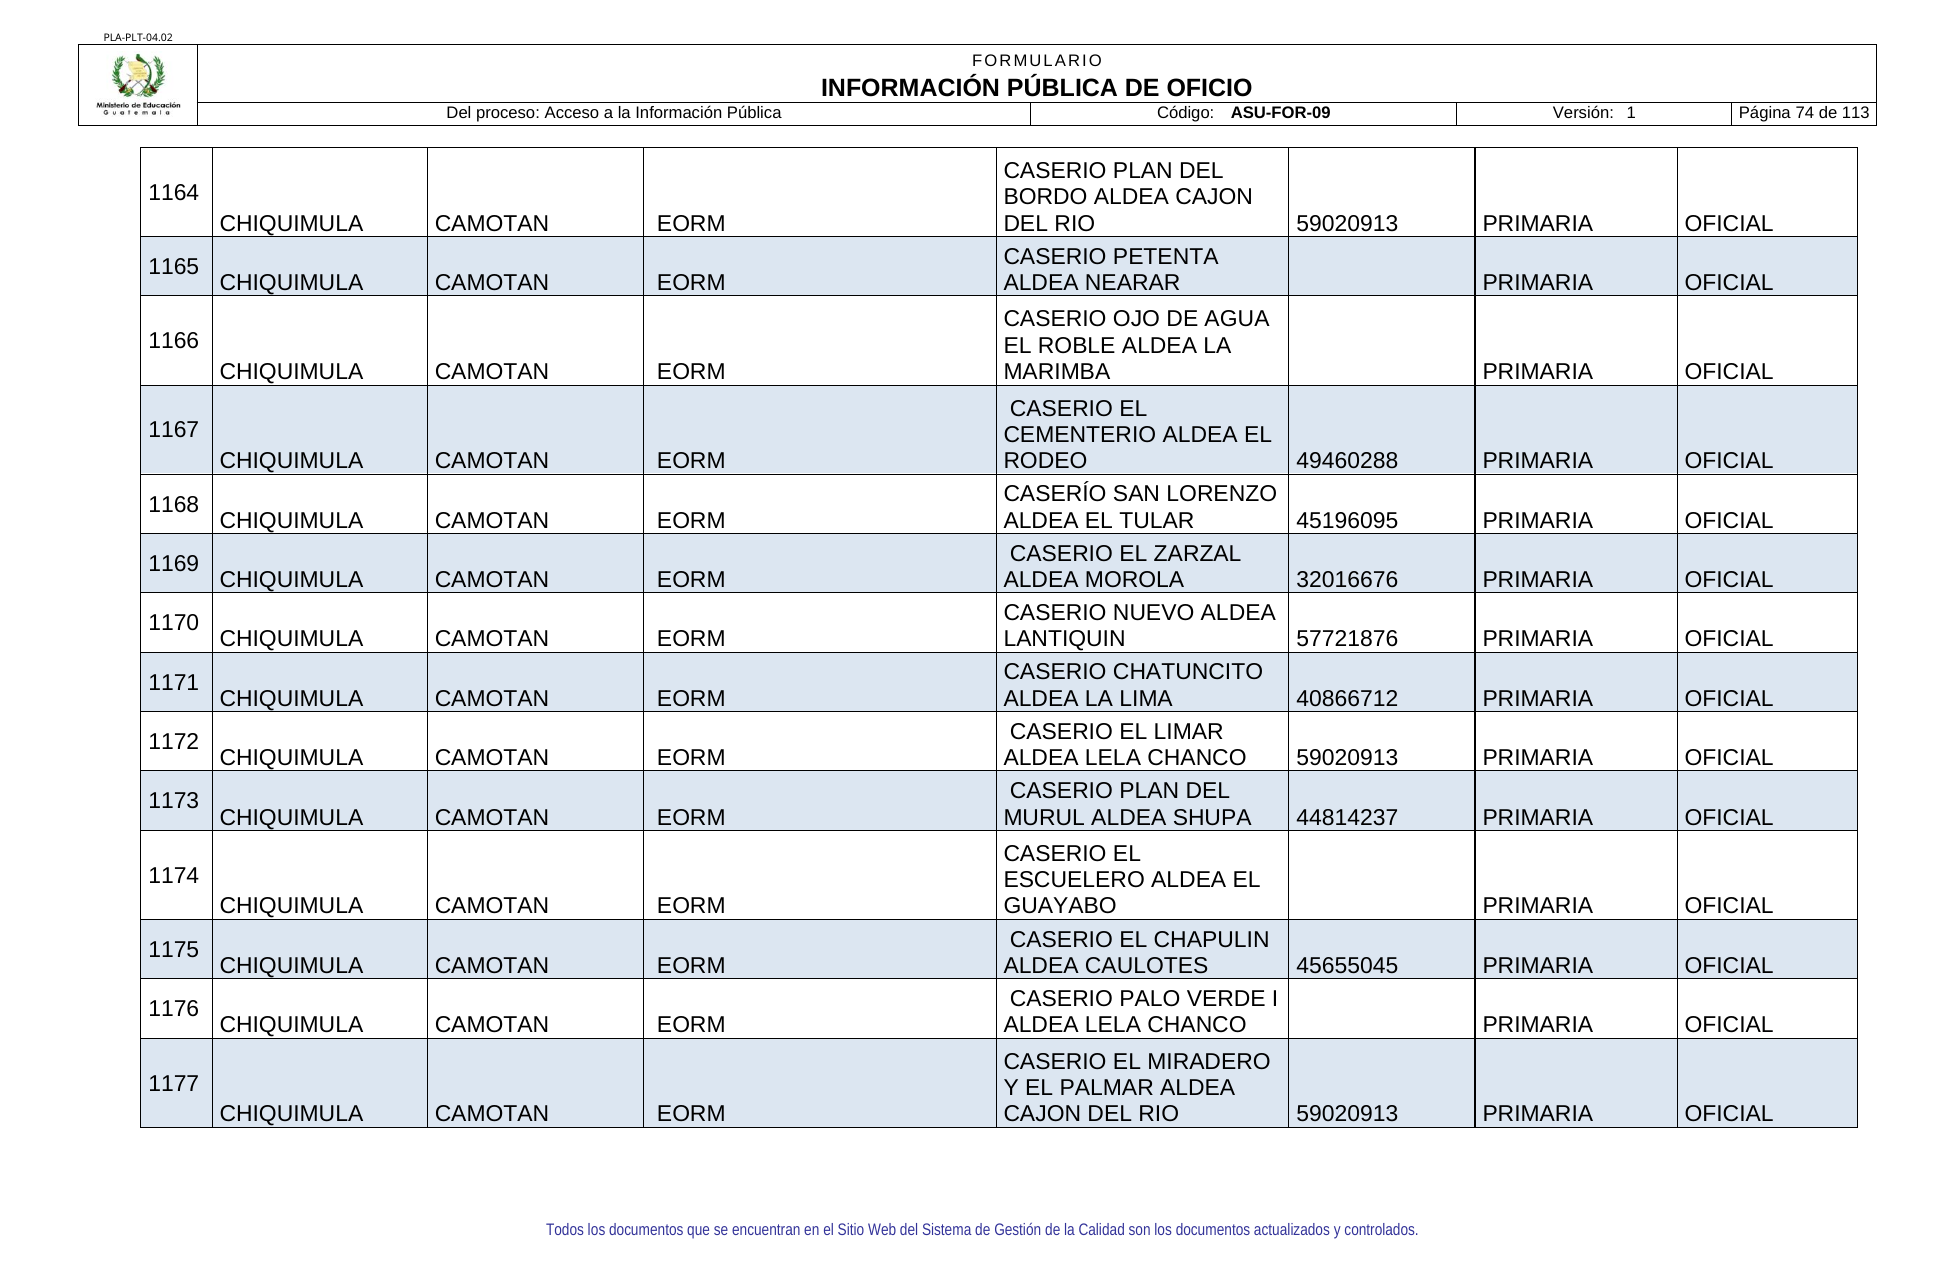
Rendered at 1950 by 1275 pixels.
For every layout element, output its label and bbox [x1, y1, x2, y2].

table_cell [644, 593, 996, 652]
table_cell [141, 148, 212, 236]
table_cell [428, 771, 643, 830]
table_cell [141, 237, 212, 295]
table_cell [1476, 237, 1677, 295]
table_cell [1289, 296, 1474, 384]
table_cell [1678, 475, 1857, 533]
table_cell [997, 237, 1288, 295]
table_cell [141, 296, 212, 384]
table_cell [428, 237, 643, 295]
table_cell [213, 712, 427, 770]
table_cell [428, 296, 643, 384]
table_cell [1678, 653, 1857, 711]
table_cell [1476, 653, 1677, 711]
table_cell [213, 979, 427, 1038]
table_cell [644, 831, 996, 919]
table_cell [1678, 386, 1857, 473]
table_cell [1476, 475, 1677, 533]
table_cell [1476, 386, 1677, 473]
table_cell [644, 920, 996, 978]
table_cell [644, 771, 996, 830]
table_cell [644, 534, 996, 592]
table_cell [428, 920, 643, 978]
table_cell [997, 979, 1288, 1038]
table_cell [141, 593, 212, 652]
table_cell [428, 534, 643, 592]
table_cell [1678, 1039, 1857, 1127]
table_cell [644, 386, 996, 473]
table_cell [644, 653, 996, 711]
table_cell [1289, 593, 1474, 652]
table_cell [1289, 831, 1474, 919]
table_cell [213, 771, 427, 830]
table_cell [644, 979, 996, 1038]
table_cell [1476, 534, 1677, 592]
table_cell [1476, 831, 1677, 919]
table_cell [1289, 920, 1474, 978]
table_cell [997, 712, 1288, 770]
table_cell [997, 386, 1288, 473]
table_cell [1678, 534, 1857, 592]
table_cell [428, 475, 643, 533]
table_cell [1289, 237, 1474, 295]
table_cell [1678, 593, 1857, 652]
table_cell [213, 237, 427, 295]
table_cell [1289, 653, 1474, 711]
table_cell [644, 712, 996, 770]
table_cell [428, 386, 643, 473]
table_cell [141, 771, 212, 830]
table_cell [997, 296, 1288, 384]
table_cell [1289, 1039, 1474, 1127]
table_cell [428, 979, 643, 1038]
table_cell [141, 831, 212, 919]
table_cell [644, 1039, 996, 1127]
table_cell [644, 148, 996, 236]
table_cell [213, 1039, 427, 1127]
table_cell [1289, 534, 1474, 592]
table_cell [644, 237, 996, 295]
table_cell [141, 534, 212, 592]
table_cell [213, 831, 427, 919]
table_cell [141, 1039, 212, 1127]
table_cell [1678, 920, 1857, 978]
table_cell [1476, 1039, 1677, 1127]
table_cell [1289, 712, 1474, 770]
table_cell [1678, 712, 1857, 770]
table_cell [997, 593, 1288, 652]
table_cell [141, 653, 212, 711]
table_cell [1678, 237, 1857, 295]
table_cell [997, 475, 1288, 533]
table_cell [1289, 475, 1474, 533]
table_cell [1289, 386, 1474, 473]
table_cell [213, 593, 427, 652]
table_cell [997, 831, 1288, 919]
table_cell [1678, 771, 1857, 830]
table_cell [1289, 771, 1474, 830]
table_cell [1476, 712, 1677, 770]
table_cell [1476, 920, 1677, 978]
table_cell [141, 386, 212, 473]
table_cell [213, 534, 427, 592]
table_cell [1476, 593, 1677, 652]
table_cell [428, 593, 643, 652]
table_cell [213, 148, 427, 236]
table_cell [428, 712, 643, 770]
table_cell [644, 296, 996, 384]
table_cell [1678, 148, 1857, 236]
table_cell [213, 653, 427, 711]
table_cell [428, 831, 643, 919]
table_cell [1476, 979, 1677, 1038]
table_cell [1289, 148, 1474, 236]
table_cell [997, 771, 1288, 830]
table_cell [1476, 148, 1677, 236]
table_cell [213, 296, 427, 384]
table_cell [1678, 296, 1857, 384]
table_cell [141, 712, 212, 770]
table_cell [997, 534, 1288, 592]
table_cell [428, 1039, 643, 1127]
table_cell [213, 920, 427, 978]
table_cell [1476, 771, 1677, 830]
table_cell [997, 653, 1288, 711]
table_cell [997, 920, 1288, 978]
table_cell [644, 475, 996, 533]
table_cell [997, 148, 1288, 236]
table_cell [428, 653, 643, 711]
picture [95, 51, 181, 117]
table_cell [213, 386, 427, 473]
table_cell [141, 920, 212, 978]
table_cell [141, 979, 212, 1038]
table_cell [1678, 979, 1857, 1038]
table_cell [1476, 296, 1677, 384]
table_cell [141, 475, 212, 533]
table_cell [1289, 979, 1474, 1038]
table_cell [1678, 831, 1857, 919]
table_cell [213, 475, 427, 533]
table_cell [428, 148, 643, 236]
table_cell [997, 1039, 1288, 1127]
